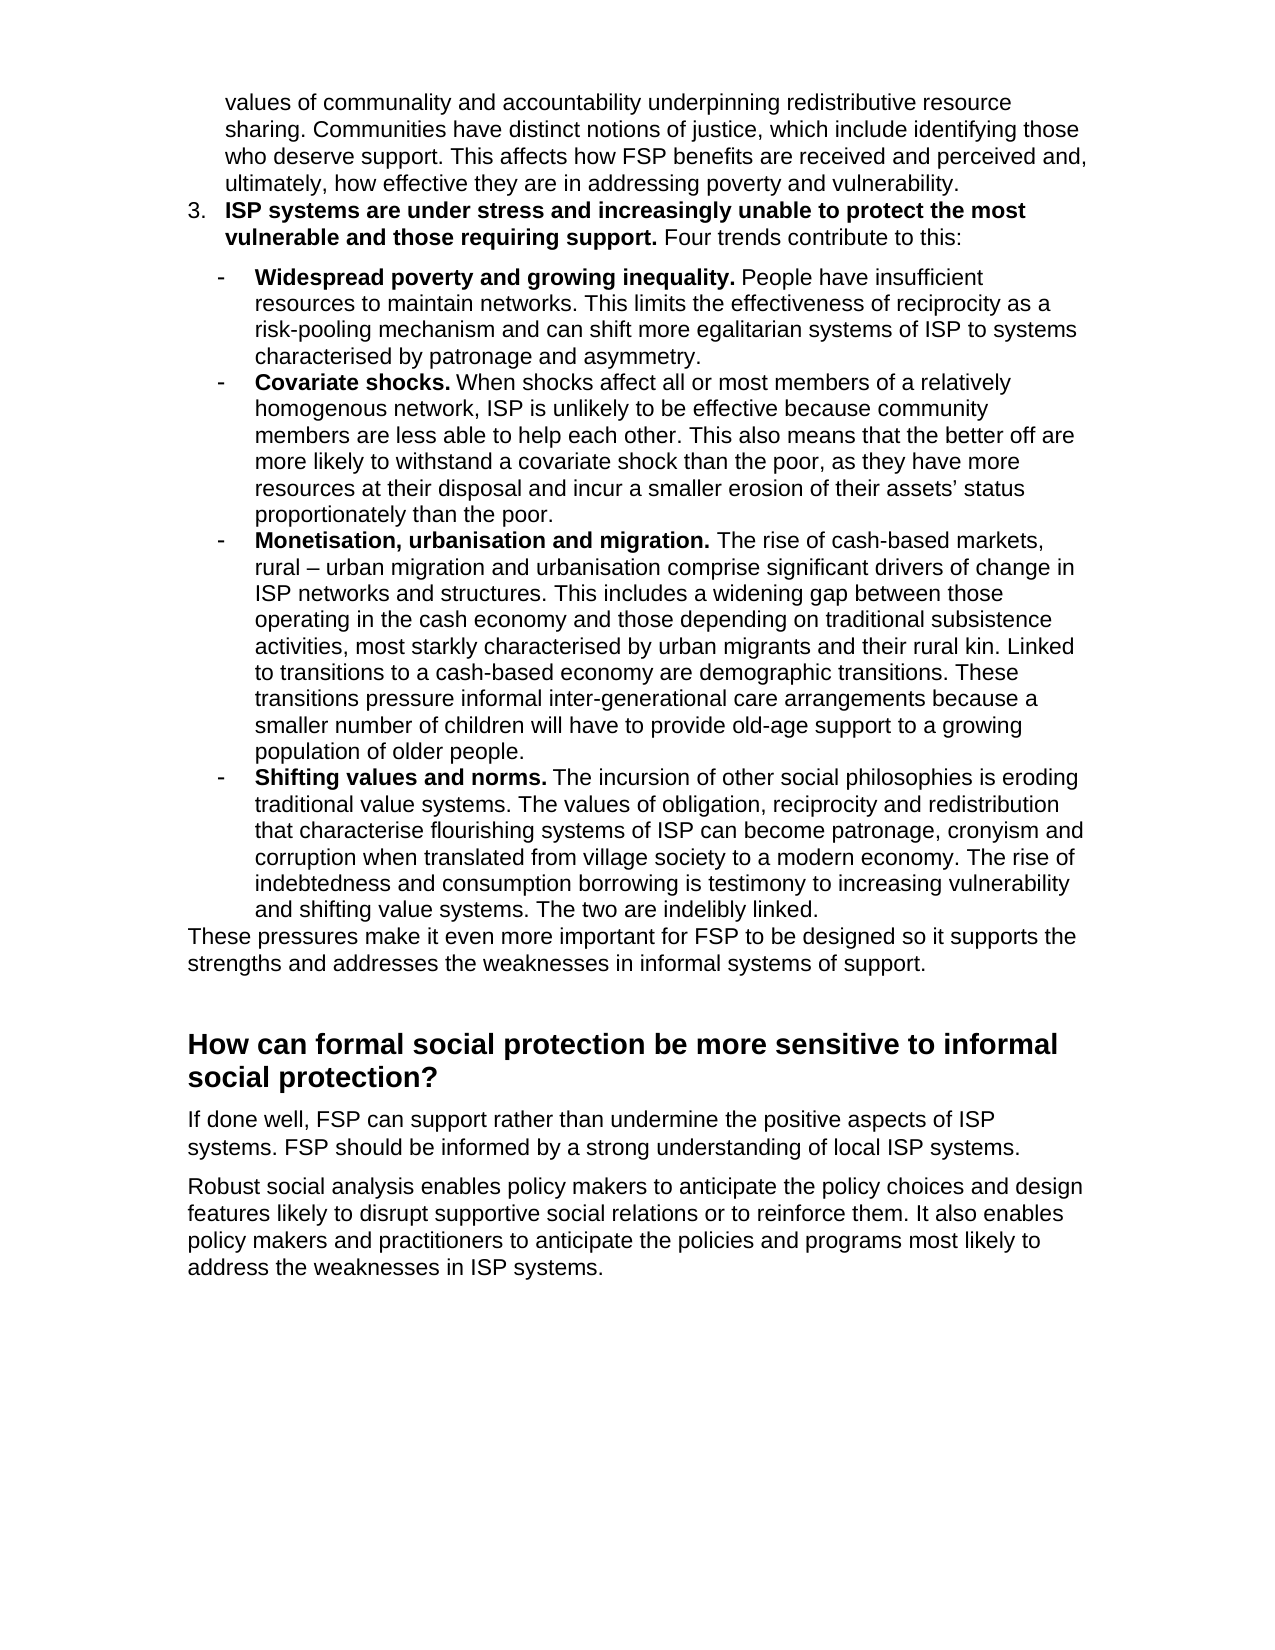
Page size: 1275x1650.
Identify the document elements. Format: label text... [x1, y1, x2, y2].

list Covariate shocks. When shocks affect all or most members of a relatively homogenous network, ISP is unlikely to be effective because community members are less able to help each other. This also means that the better off are more likely to withstand a covariate shock than the poor, as they have more resources at their disposal and incur a smaller erosion of their assets’ status proportionately than the poor. [217, 369, 1087, 527]
text Robust social analysis enables policy makers to anticipate the policy choices and design features likely to disrupt supportive social relations or to reinforce them. It also enables policy makers and practitioners to anticipate the policies and programs most likely to address the weaknesses in ISP systems. [187, 1173, 1087, 1281]
text If done well, FSP can support rather than undermine the positive aspects of ISP systems. FSP should be informed by a strong understanding of local ISP systems. [187, 1106, 1087, 1160]
text These pressures make it even more important for FSP to be designed so it supports the strengths and addresses the weaknesses in informal systems of support. [187, 922, 1087, 977]
subtitle How can formal social protection be more sensitive to informal social protection? [187, 1027, 1087, 1094]
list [187, 89, 1087, 197]
list ISP systems are under stress and increasingly unable to protect the most vulnerable and those requiring support. Four trends contribute to this: [187, 197, 1087, 251]
list Monetisation, urbanisation and migration. The rise of cash-based markets, rural – urban migration and urbanisation comprise significant drivers of change in ISP networks and structures. This includes a widening gap between those operating in the cash economy and those depending on traditional subsistence activities, most starkly characterised by urban migrants and their rural kin. Linked to transitions to a cash-based economy are demographic transitions. These transitions pressure informal inter-generational care arrangements because a smaller number of children will have to provide old-age support to a growing population of older people. [217, 527, 1087, 764]
list Widespread poverty and growing inequality. People have insufficient resources to maintain networks. This limits the effectiveness of reciprocity as a risk-pooling mechanism and can shift more egalitarian systems of ISP to systems characterised by patronage and asymmetry. [217, 264, 1087, 369]
list Shifting values and norms. The incursion of other social philosophies is eroding traditional value systems. The values of obligation, reciprocity and redistribution that characterise flourishing systems of ISP can become patronage, cronyism and corruption when translated from village society to a modern economy. The rise of indebtedness and consumption borrowing is testimony to increasing vulnerability and shifting value systems. The two are indelibly linked. [217, 764, 1087, 922]
